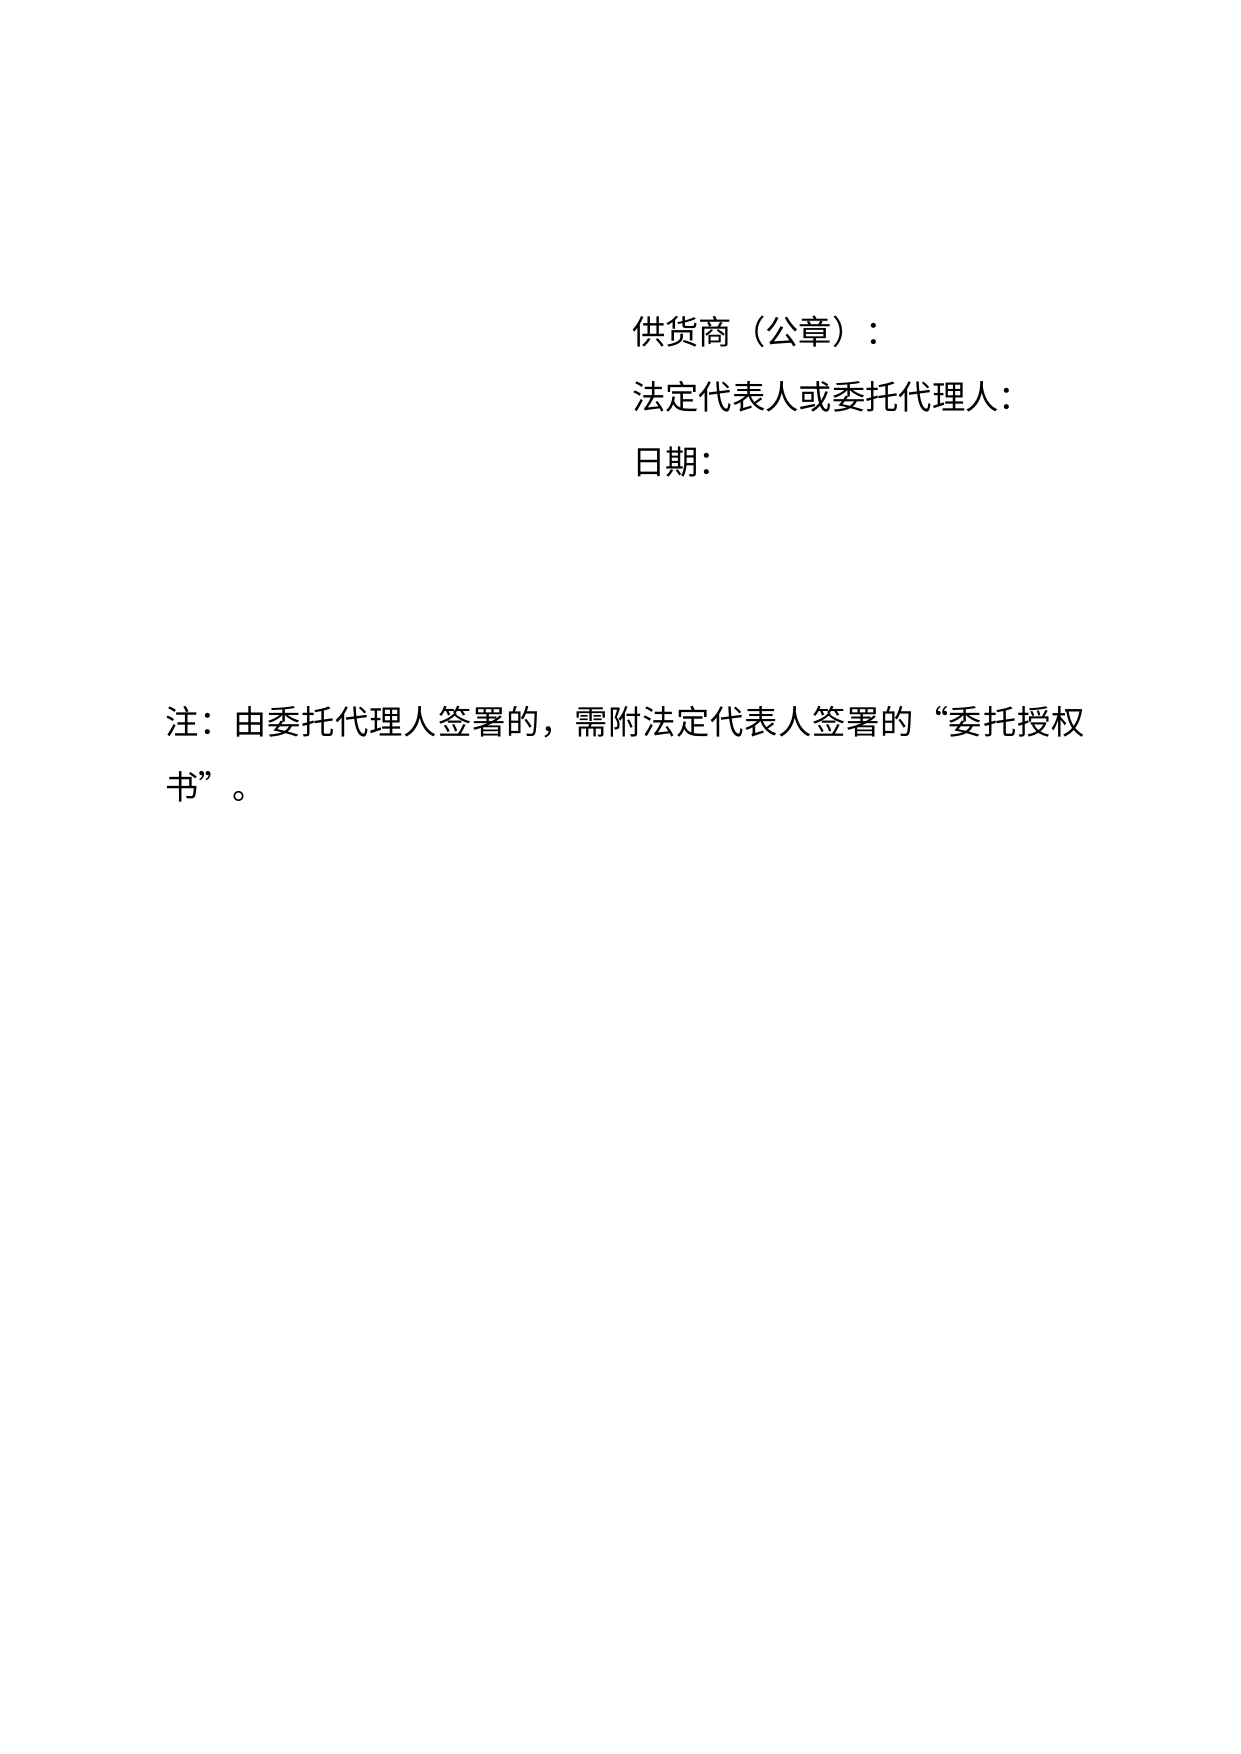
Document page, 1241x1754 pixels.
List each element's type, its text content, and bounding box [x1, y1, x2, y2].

text 日期： [165, 428, 1087, 493]
text 注：由委托代理人签署的，需附法定代表人签署的“委托授权书”。 [165, 688, 1087, 818]
text 供货商（公章）： [165, 298, 1087, 363]
text 法定代表人或委托代理人： [165, 363, 1087, 428]
